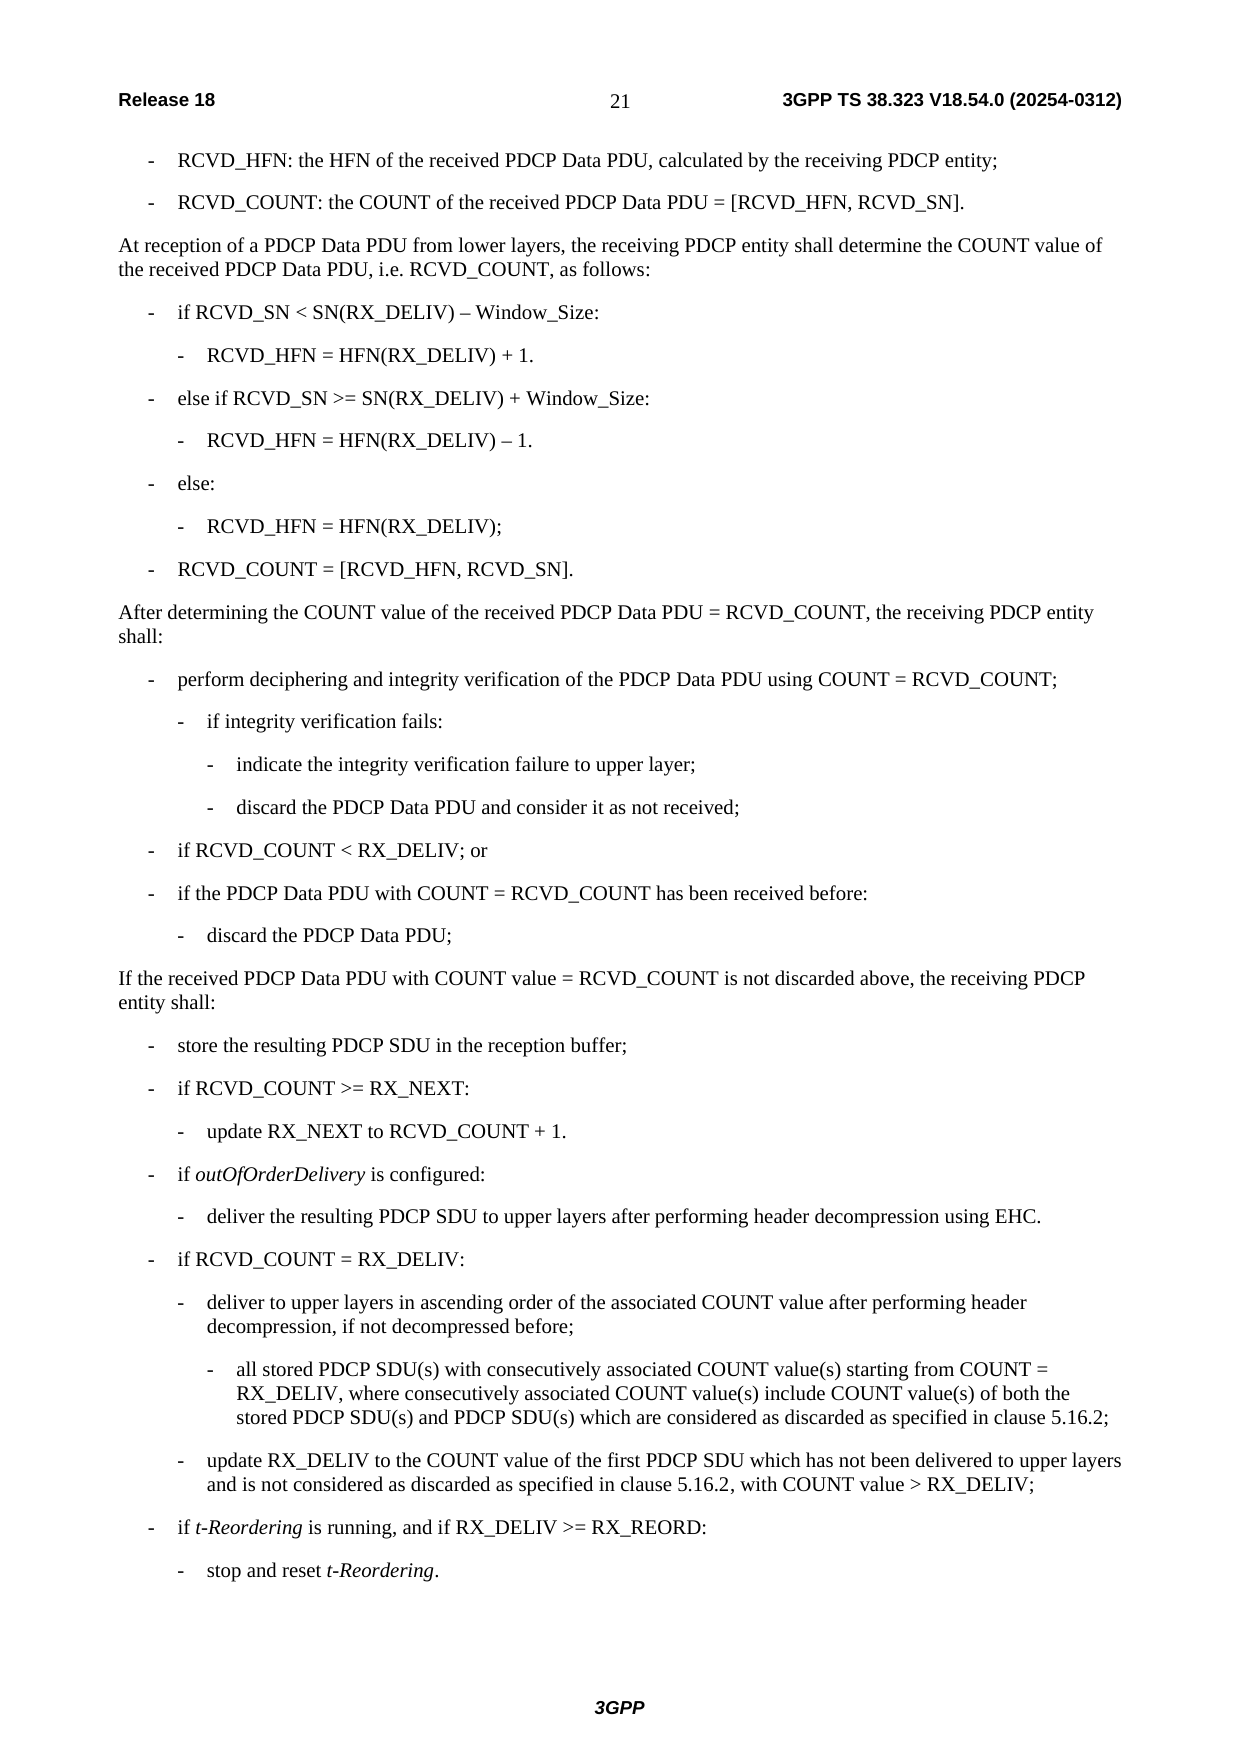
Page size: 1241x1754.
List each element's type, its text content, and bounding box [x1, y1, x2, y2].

text - discard the PDCP Data PDU; [177, 923, 1122, 947]
text If the received PDCP Data PDU with COUNT value = RCVD_COUNT is not discarded above, the receiving PDCP entity shall: [118, 966, 1122, 1014]
text - if outOfOrderDelivery is configured: [148, 1162, 1122, 1186]
text At reception of a PDCP Data PDU from lower layers, the receiving PDCP entity shall determine the COUNT value of the received PDCP Data PDU, i.e. RCVD_COUNT, as follows: [118, 233, 1122, 281]
text - indicate the integrity verification failure to upper layer; [207, 752, 1122, 776]
text - if RCVD_COUNT >= RX_NEXT: [148, 1076, 1122, 1100]
text - if RCVD_COUNT < RX_DELIV; or [148, 838, 1122, 862]
text - RCVD_HFN: the HFN of the received PDCP Data PDU, calculated by the receiving PDCP entity; [148, 147, 1122, 172]
text - if the PDCP Data PDU with COUNT = RCVD_COUNT has been received before: [148, 881, 1122, 905]
text - RCVD_COUNT = [RCVD_HFN, RCVD_SN]. [148, 557, 1122, 581]
text - update RX_NEXT to RCVD_COUNT + 1. [177, 1119, 1122, 1143]
text - if RCVD_COUNT = RX_DELIV: [148, 1247, 1122, 1271]
text - else if RCVD_SN >= SN(RX_DELIV) + Window_Size: [148, 386, 1122, 410]
text - perform deciphering and integrity verification of the PDCP Data PDU using COUNT = RCVD_COUNT; [148, 667, 1122, 691]
text - RCVD_HFN = HFN(RX_DELIV) – 1. [177, 428, 1122, 452]
text - if t-Reordering is running, and if RX_DELIV >= RX_REORD: [148, 1515, 1122, 1539]
text - deliver the resulting PDCP SDU to upper layers after performing header decompression using EHC. [177, 1204, 1122, 1228]
text - RCVD_HFN = HFN(RX_DELIV); [177, 514, 1122, 538]
text - update RX_DELIV to the COUNT value of the first PDCP SDU which has not been delivered to upper layers and is not considered as discarded as specified in clause 5.16.2, with COUNT value > RX_DELIV; [177, 1448, 1122, 1496]
text After determining the COUNT value of the received PDCP Data PDU = RCVD_COUNT, the receiving PDCP entity shall: [118, 600, 1122, 648]
text - deliver to upper layers in ascending order of the associated COUNT value after performing header decompression, if not decompressed before; [177, 1290, 1122, 1338]
text - if RCVD_SN < SN(RX_DELIV) – Window_Size: [148, 300, 1122, 324]
text - discard the PDCP Data PDU and consider it as not received; [207, 795, 1122, 819]
text - store the resulting PDCP SDU in the reception buffer; [148, 1033, 1122, 1057]
text - all stored PDCP SDU(s) with consecutively associated COUNT value(s) starting from COUNT = RX_DELIV, where consecutively associated COUNT value(s) include COUNT value(s) of both the stored PDCP SDU(s) and PDCP SDU(s) which are considered as discarded as specified in clause 5.16.2; [207, 1357, 1122, 1429]
text - RCVD_HFN = HFN(RX_DELIV) + 1. [177, 343, 1122, 367]
text - if integrity verification fails: [177, 709, 1122, 733]
text - stop and reset t-Reordering. [177, 1557, 1122, 1582]
text - else: [148, 471, 1122, 495]
text - RCVD_COUNT: the COUNT of the received PDCP Data PDU = [RCVD_HFN, RCVD_SN]. [148, 190, 1122, 214]
